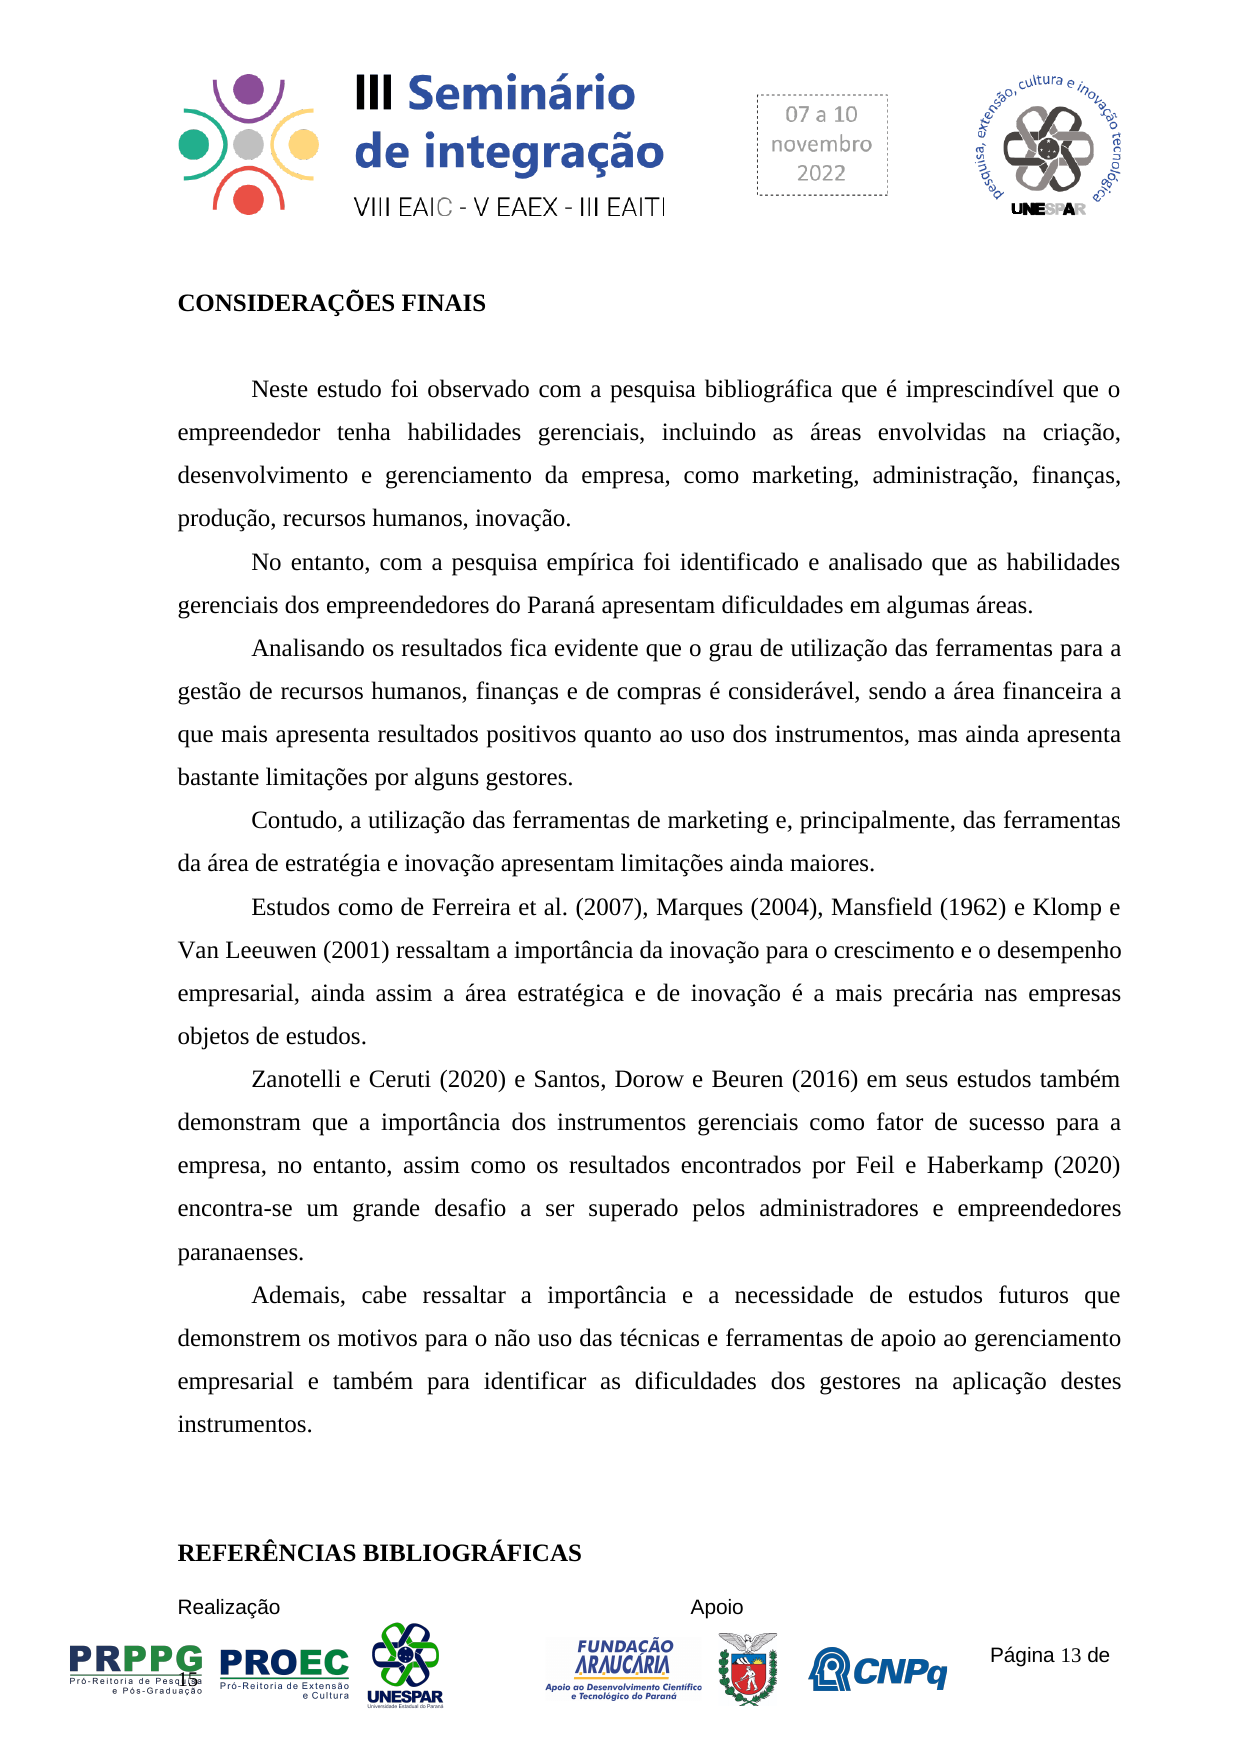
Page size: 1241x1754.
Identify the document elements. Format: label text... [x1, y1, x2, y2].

text REFERÊNCIAS BIBLIOGRÁFICAS [177, 1538, 1122, 1567]
text Analisando os resultados fica evidente que o grau de utilização das ferramentas para a gestão de recursos humanos, finanças e de compras é considerável, sendo a área financeira a que mais apresenta resultados positivos quanto ao uso dos instrumentos, mas ainda apresenta bastante limitações por alguns gestores. [177, 633, 1122, 791]
text Neste estudo foi observado com a pesquisa bibliográfica que é imprescindível que o empreendedor tenha habilidades gerenciais, incluindo as áreas envolvidas na criação, desenvolvimento e gerenciamento da empresa, como marketing, administração, finanças, produção, recursos humanos, inovação. [177, 374, 1122, 532]
picture [545, 1637, 702, 1701]
text No entanto, com a pesquisa empírica foi identificado e analisado que as habilidades gerenciais dos empreendedores do Paraná apresentam dificuldades em algumas áreas. [177, 547, 1122, 618]
text Estudos como de Ferreira et al. (2007), Marques (2004), Mansfield (1962) e Klomp e Van Leeuwen (2001) ressaltam a importância da inovação para o crescimento e o desempenho empresarial, ainda assim a área estratégica e de inovação é a mais precária nas empresas objetos de estudos. [177, 892, 1122, 1050]
picture [808, 1647, 948, 1691]
picture [67, 1612, 458, 1718]
picture [718, 1633, 778, 1706]
text Zanotelli e Ceruti (2020) e Santos, Dorow e Beuren (2016) em seus estudos também demonstram que a importância dos instrumentos gerenciais como fator de sucesso para a empresa, no entanto, assim como os resultados encontrados por Feil e Haberkamp (2020) encontra-se um grande desafio a ser superado pelos administradores e empreendedores paranaenses. [177, 1064, 1122, 1265]
text CONSIDERAÇÕES FINAIS [177, 288, 1122, 317]
text Ademais, cabe ressaltar a importância e a necessidade de estudos futuros que demonstrem os motivos para o não uso das técnicas e ferramentas de apoio ao gerenciamento empresarial e também para identificar as dificuldades dos gestores na aplicação destes instrumentos. [177, 1280, 1122, 1438]
picture [178, 73, 1121, 216]
text Contudo, a utilização das ferramentas de marketing e, principalmente, das ferramentas da área de estratégia e inovação apresentam limitações ainda maiores. [177, 805, 1122, 877]
